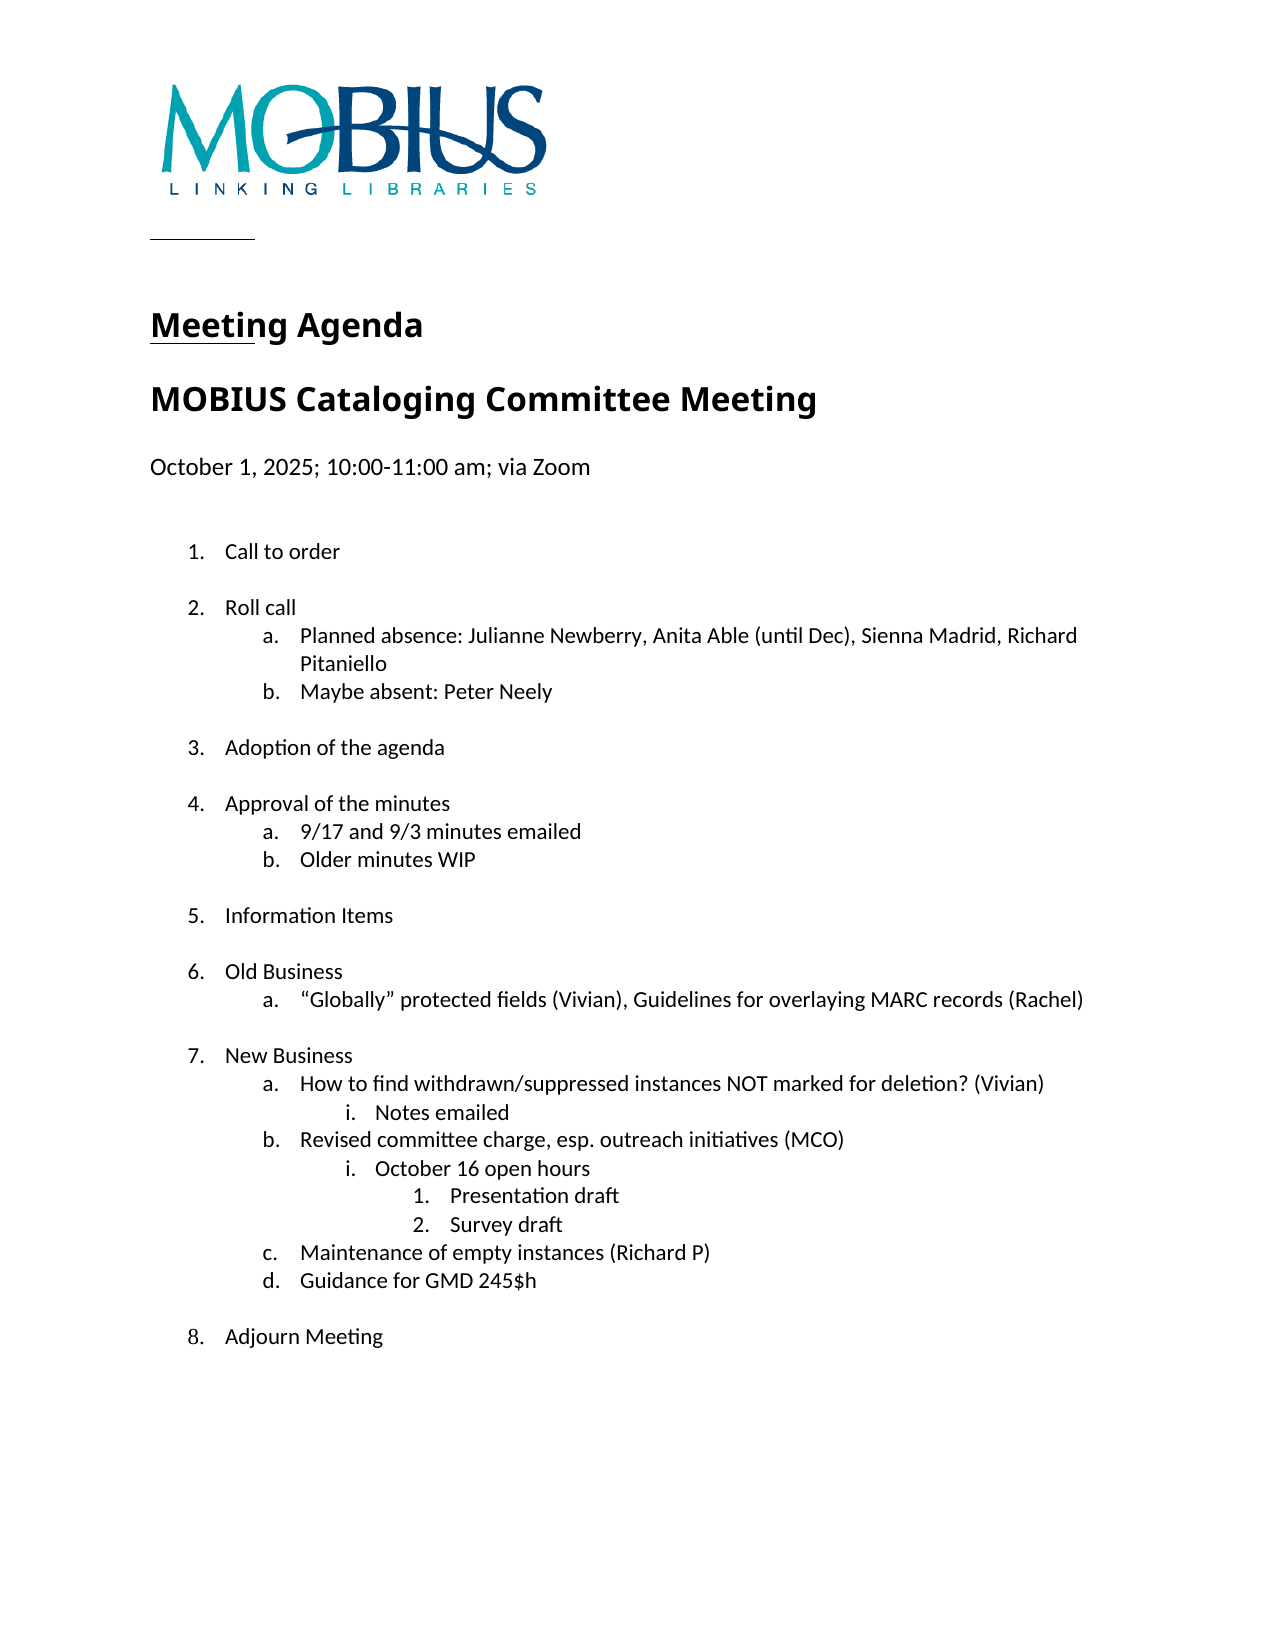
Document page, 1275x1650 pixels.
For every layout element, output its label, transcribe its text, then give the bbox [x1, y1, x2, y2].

list 9/17 and 9/3 minutes emailed [262, 817, 1125, 845]
list October 16 open hours [356, 1154, 1125, 1182]
list Guidance for GMD 245$h [262, 1266, 1125, 1294]
subtitle Meeting Agenda [150, 301, 1125, 347]
list Approval of the minutes [187, 789, 1125, 817]
list Notes emailed [356, 1098, 1125, 1126]
list Maybe absent: Peter Neely [262, 677, 1125, 705]
list Information Items [187, 901, 1125, 929]
list Planned absence: Julianne Newberry, Anita Able (until Dec), Sienna Madrid, Richard Pitaniello [262, 621, 1125, 677]
list Old Business [187, 957, 1125, 986]
subtitle MOBIUS Cataloging Committee Meeting [150, 376, 1125, 421]
list Adjourn Meeting [187, 1322, 1125, 1350]
list Call to order [187, 537, 1125, 565]
list Survey draft [412, 1210, 1125, 1238]
list Roll call [187, 593, 1125, 621]
list How to find withdrawn/suppressed instances NOT marked for deletion? (Vivian) [262, 1069, 1125, 1098]
picture [150, 75, 555, 207]
list Adoption of the agenda [187, 733, 1125, 761]
list Older minutes WIP [262, 845, 1125, 873]
list Presentation draft [412, 1182, 1125, 1210]
text October 1, 2025; 10:00-11:00 am; via Zoom [150, 451, 1125, 481]
list “Globally” protected fields (Vivian), Guidelines for overlaying MARC records (Rachel) [262, 986, 1125, 1013]
list Revised committee charge, esp. outreach initiatives (MCO) [262, 1126, 1125, 1154]
list Maintenance of empty instances (Richard P) [262, 1238, 1125, 1266]
list New Business [187, 1042, 1125, 1069]
